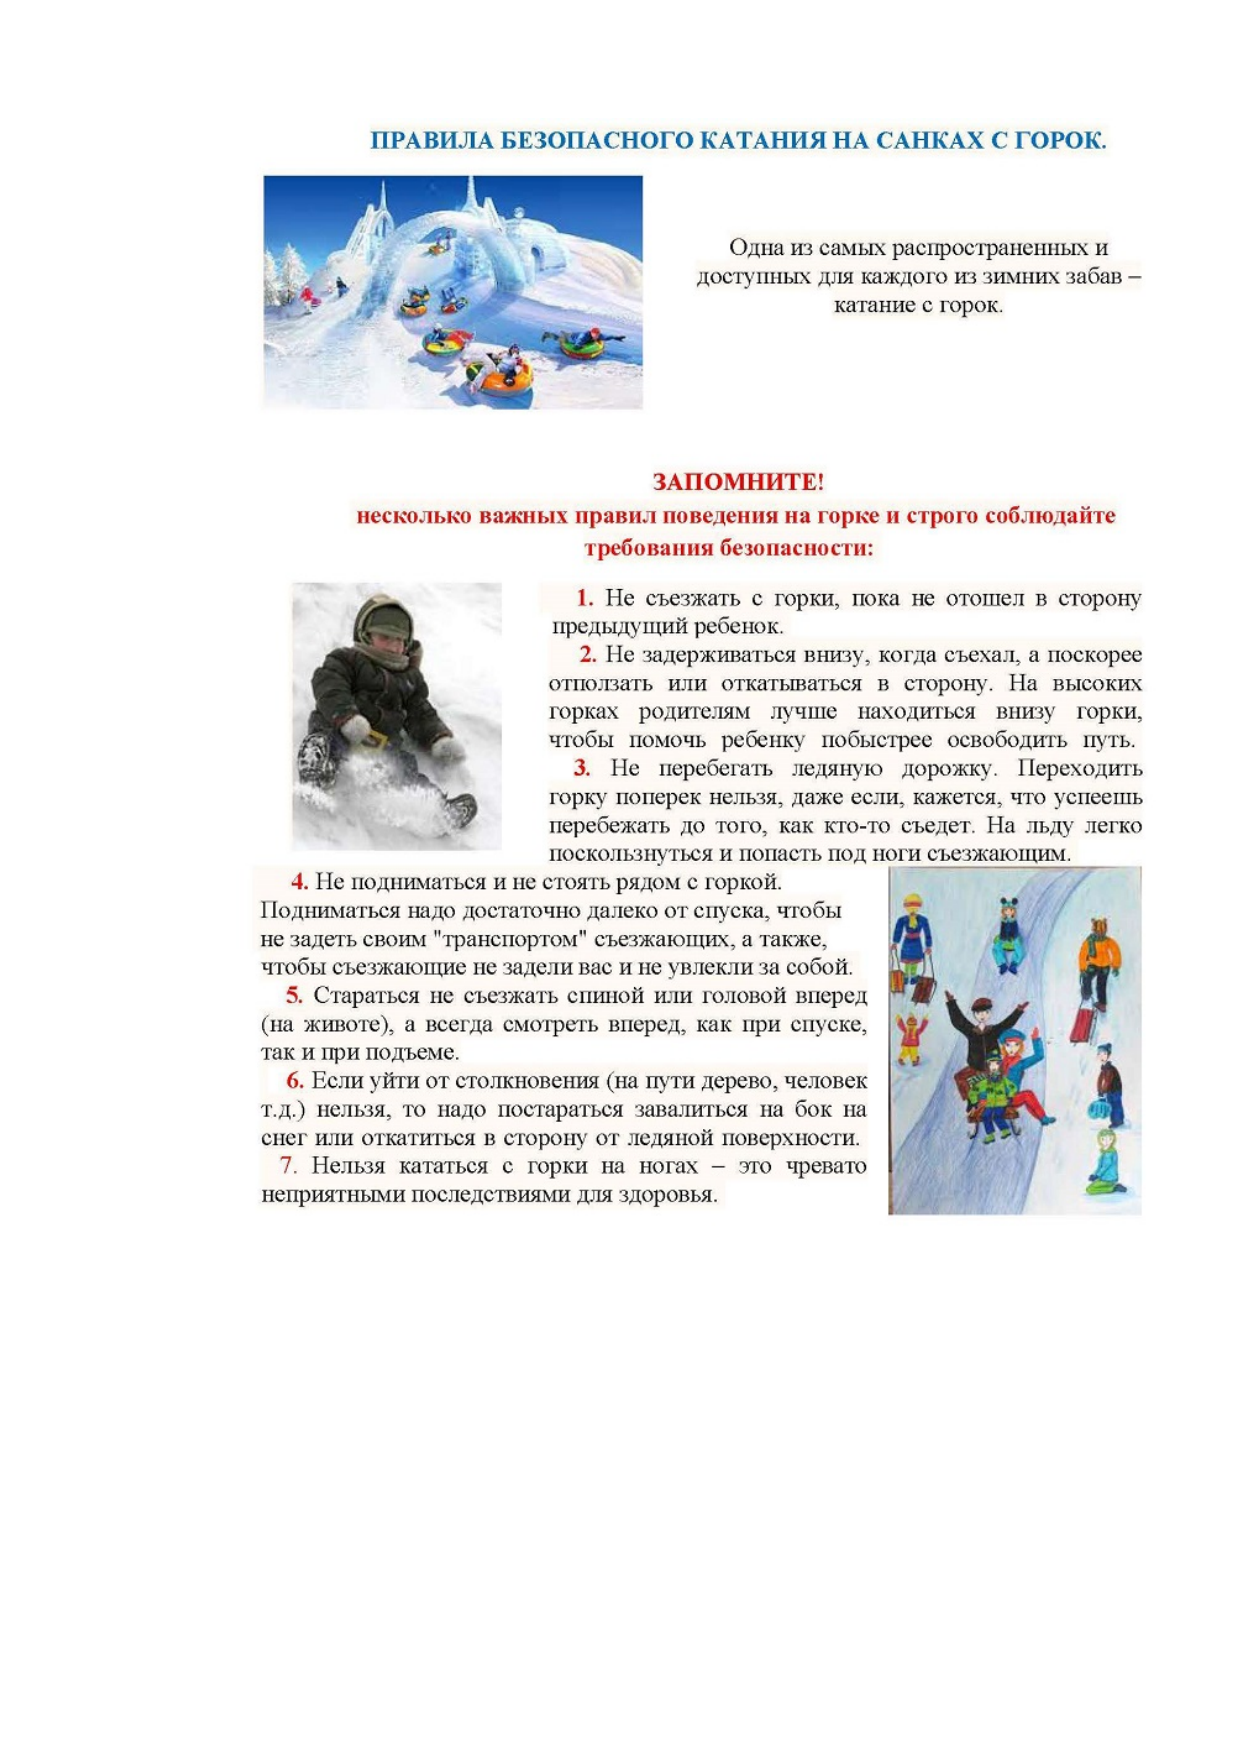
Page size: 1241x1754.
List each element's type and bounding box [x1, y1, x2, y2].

picture [177, 118, 1227, 1243]
